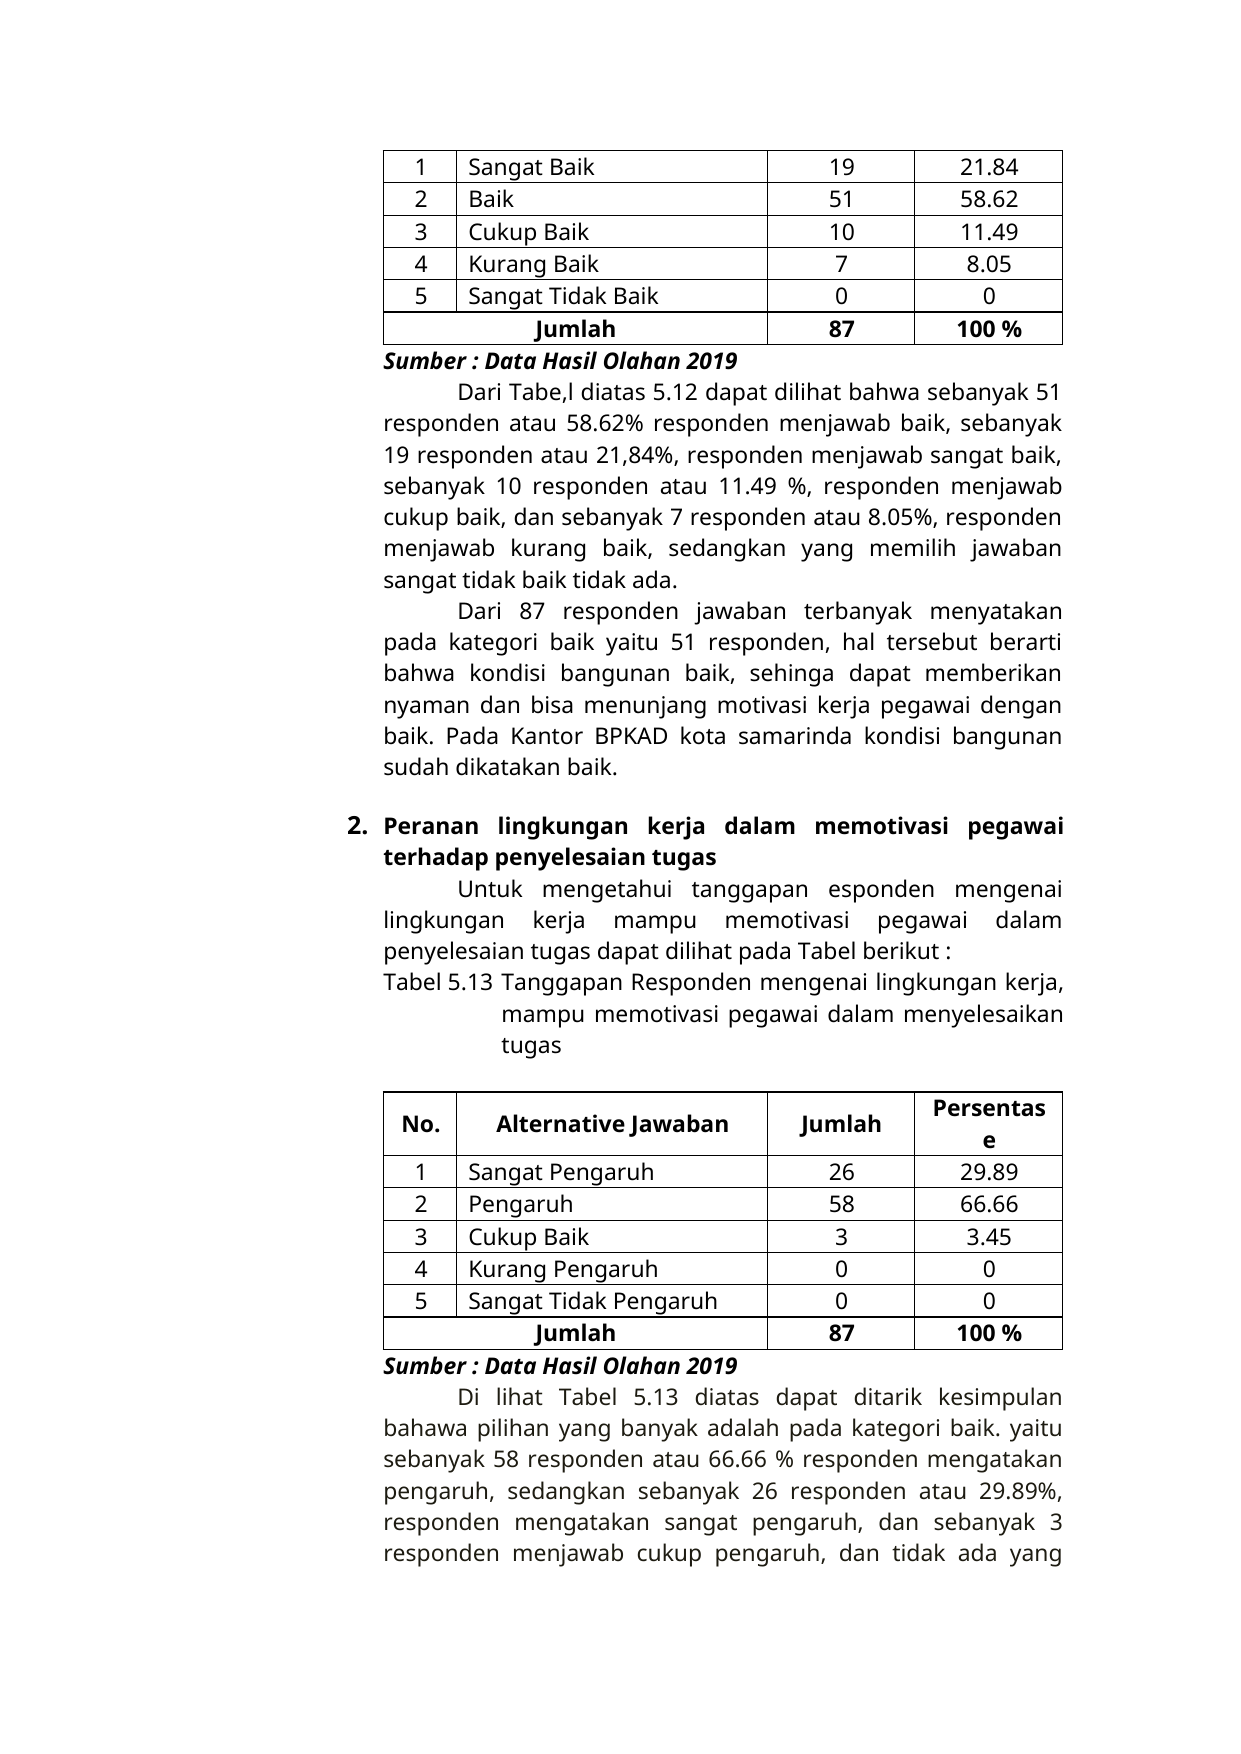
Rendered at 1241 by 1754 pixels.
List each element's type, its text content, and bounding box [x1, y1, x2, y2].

table_cell 100 % [915, 313, 1062, 344]
table_cell Kurang Baik [457, 248, 767, 279]
text Dari 87 responden jawaban terbanyak menyatakan pada kategori baik yaitu 51 responden, hal tersebut berarti bahwa kondisi bangunan baik, sehinga dapat memberikan nyaman dan bisa menunjang motivasi kerja pegawai dengan baik. Pada Kantor BPKAD kota samarinda kondisi bangunan sudah dikatakan baik. [383, 595, 1063, 782]
text Tabel 5.13 Tanggapan Responden mengenai lingkungan kerja, mampu memotivasi pegawai dalam menyelesaikan tugas [383, 966, 1065, 1060]
table_cell 87 [768, 1318, 914, 1349]
table_cell 3 [768, 1221, 914, 1252]
table_cell 11.49 [915, 216, 1062, 247]
table_cell 10 [768, 216, 914, 247]
table_cell 4 [384, 248, 456, 279]
table_cell 5 [384, 1285, 456, 1316]
table_cell 0 [768, 1285, 914, 1316]
table_cell 100 % [915, 1318, 1062, 1349]
table_cell 19 [768, 151, 914, 182]
table_cell 4 [384, 1253, 456, 1284]
table_cell Cukup Baik [457, 216, 767, 247]
table_cell 66.66 [915, 1188, 1062, 1219]
table_cell 87 [768, 313, 914, 344]
table_header Persentase [915, 1093, 1062, 1155]
table_cell Sangat Baik [457, 151, 767, 182]
list Peranan lingkungan kerja dalam memotivasi pegawai terhadap penyelesaian tugas [368, 807, 1065, 873]
table_cell 5 [384, 280, 456, 311]
table_cell Pengaruh [457, 1188, 767, 1219]
table_cell 0 [768, 1253, 914, 1284]
table_cell 2 [384, 1188, 456, 1219]
table_cell Cukup Baik [457, 1221, 767, 1252]
table_cell 0 [915, 280, 1062, 311]
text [383, 1381, 1063, 1568]
table_cell 2 [384, 183, 456, 214]
table_cell 3 [384, 216, 456, 247]
text Sumber : Data Hasil Olahan 2019 [383, 1350, 1065, 1381]
table_cell Sangat Pengaruh [457, 1156, 767, 1187]
table_cell 3 [384, 1221, 456, 1252]
table_cell 29.89 [915, 1156, 1062, 1187]
table_cell 7 [768, 248, 914, 279]
text Sumber : Data Hasil Olahan 2019 [383, 345, 1065, 376]
table_cell 1 [384, 1156, 456, 1187]
table_cell 1 [384, 151, 456, 182]
table_cell Sangat Tidak Pengaruh [457, 1285, 767, 1316]
table_cell Baik [457, 183, 767, 214]
table_cell 26 [768, 1156, 914, 1187]
table_cell 8.05 [915, 248, 1062, 279]
table_cell 0 [768, 280, 914, 311]
table_cell 3.45 [915, 1221, 1062, 1252]
table_cell Jumlah [384, 1318, 767, 1349]
table_cell 51 [768, 183, 914, 214]
table_cell Kurang Pengaruh [457, 1253, 767, 1284]
table_header No. [384, 1093, 456, 1155]
table_cell 58 [768, 1188, 914, 1219]
table_cell Jumlah [384, 313, 767, 344]
table_cell 0 [915, 1253, 1062, 1284]
text Untuk mengetahui tanggapan esponden mengenai lingkungan kerja mampu memotivasi pegawai dalam penyelesaian tugas dapat dilihat pada Tabel berikut : [383, 873, 1063, 966]
table_cell Sangat Tidak Baik [457, 280, 767, 311]
table_header Jumlah [768, 1093, 914, 1155]
table_cell 21.84 [915, 151, 1062, 182]
table_header Alternative Jawaban [457, 1093, 767, 1155]
text Dari Tabe,l diatas 5.12 dapat dilihat bahwa sebanyak 51 responden atau 58.62% responden menjawab baik, sebanyak 19 responden atau 21,84%, responden menjawab sangat baik, sebanyak 10 responden atau 11.49 %, responden menjawab cukup baik, dan sebanyak 7 responden atau 8.05%, responden menjawab kurang baik, sedangkan yang memilih jawaban sangat tidak baik tidak ada. [383, 376, 1063, 595]
table_cell 0 [915, 1285, 1062, 1316]
table_cell 58.62 [915, 183, 1062, 214]
